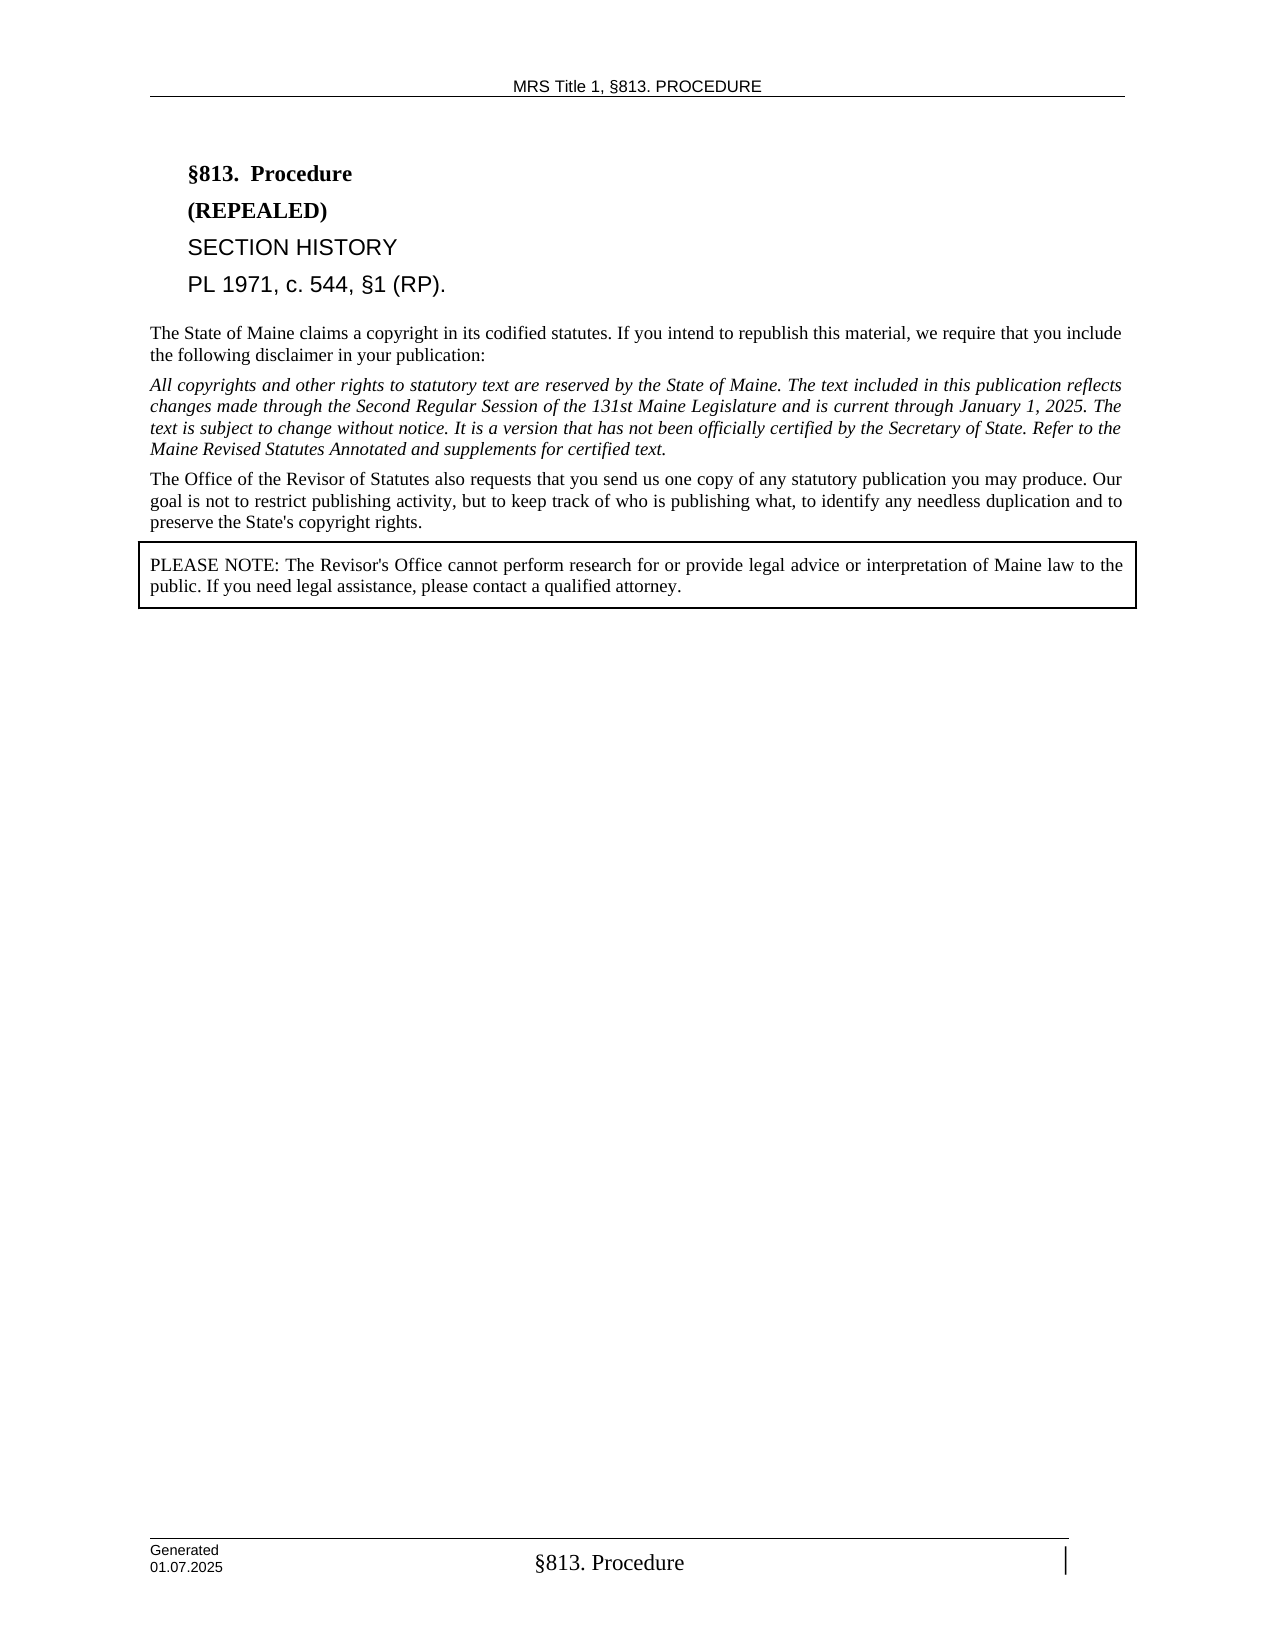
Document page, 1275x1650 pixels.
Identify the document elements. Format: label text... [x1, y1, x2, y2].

text SECTION HISTORY [187, 234, 1125, 260]
text All copyrights and other rights to statutory text are reserved by the State of Maine. The text included in this publication reflects changes made through the Second Regular Session of the 131st Maine Legislature and is current through January 1, 2025 . The text is subject to change without notice. It is a version that has not been officially certified by the Secretary of State. Refer to the Maine Revised Statutes Annotated and supplements for certified text. [150, 373, 1125, 460]
text PLEASE NOTE: The Revisor's Office cannot perform research for or provide legal advice or interpretation of Maine law to the public. If you need legal assistance, please contact a qualified attorney. [140, 543, 1135, 607]
text The State of Maine claims a copyright in its codified statutes. If you intend to republish this material, we require that you include the following disclaimer in your publication: [150, 322, 1125, 365]
text (REPEALED) [187, 197, 1125, 223]
text The Office of the Revisor of Statutes also requests that you send us one copy of any statutory publication you may produce. Our goal is not to restrict publishing activity, but to keep track of who is publishing what, to identify any needless duplication and to preserve the State's copyright rights. [150, 468, 1125, 533]
text PL 1971, c. 544, §1 (RP). [187, 271, 1125, 297]
text §813. Procedure [187, 160, 1125, 187]
